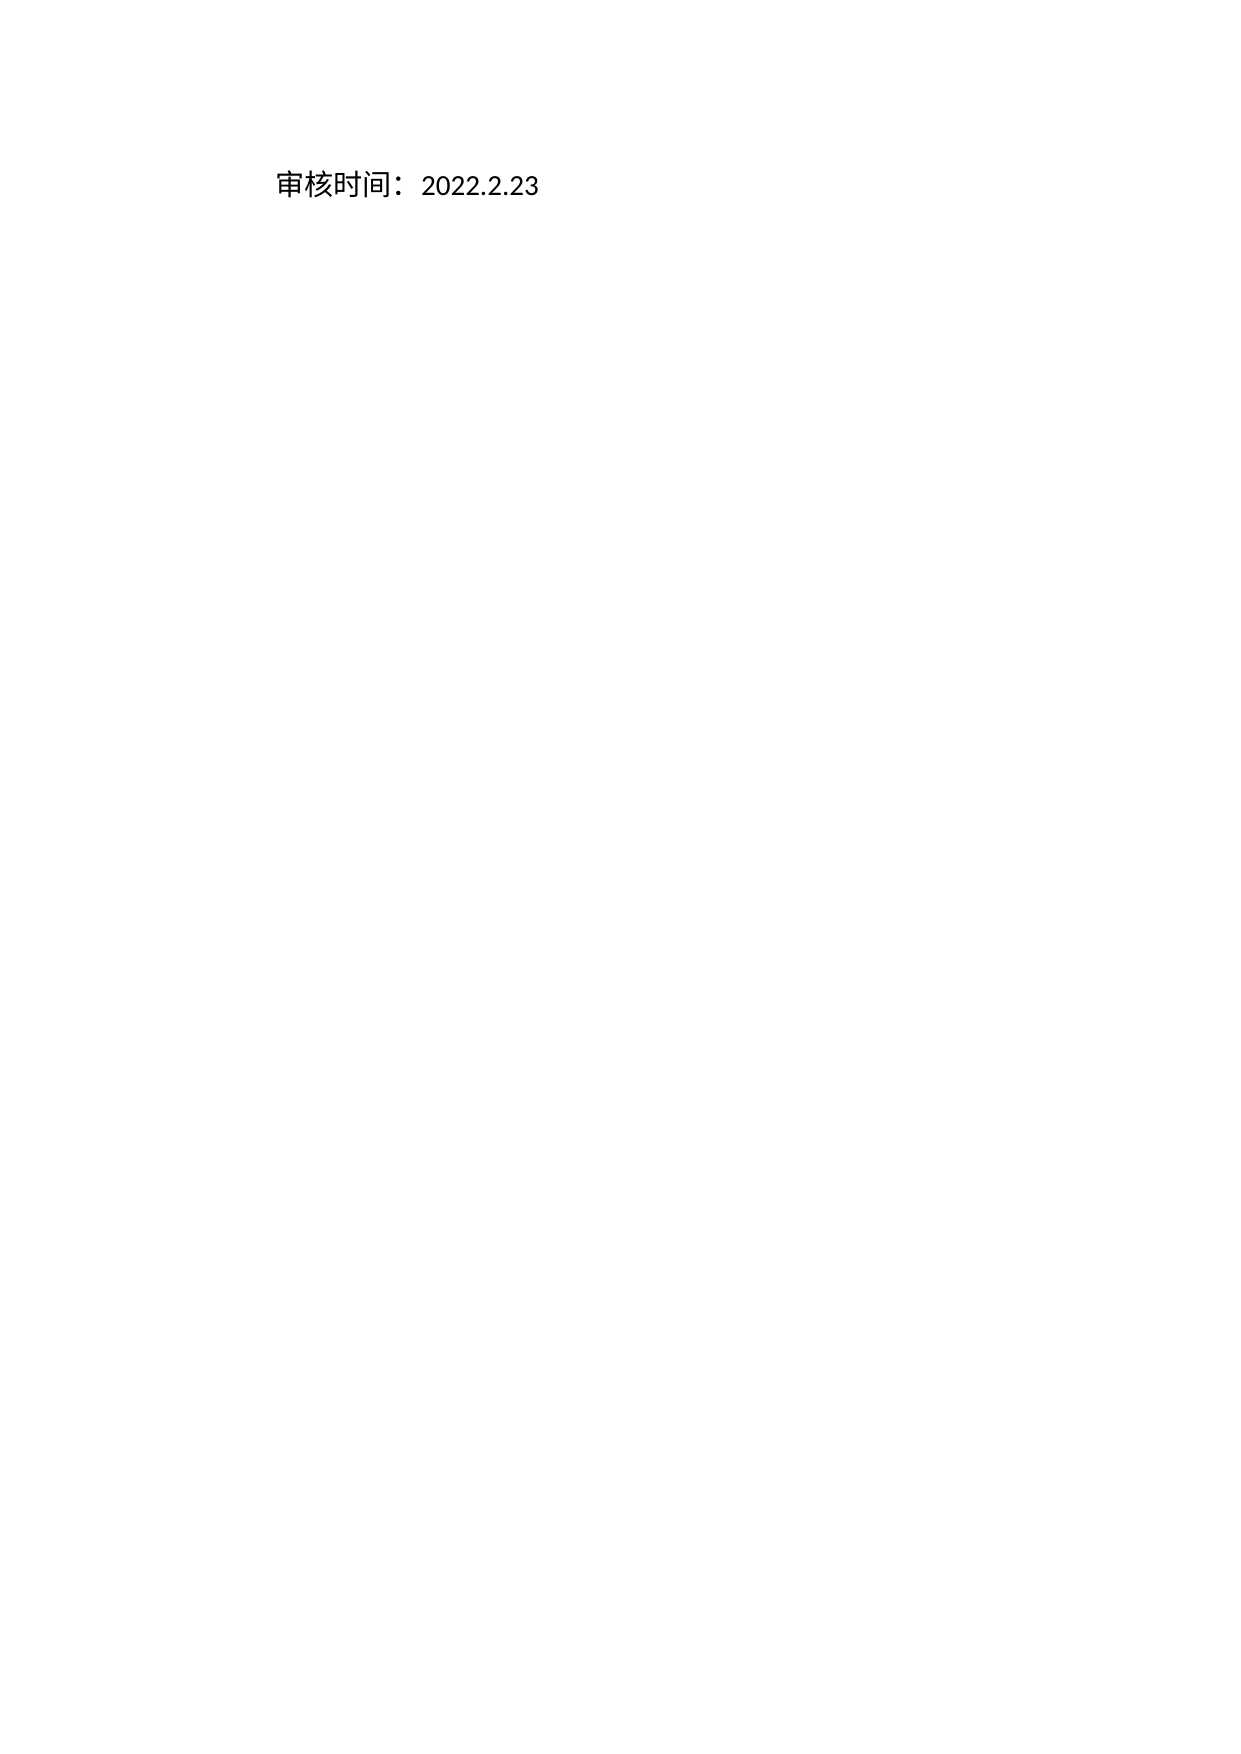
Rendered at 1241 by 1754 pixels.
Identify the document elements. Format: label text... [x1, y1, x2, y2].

text 审核时间：2022.2.23 [187, 162, 1053, 204]
